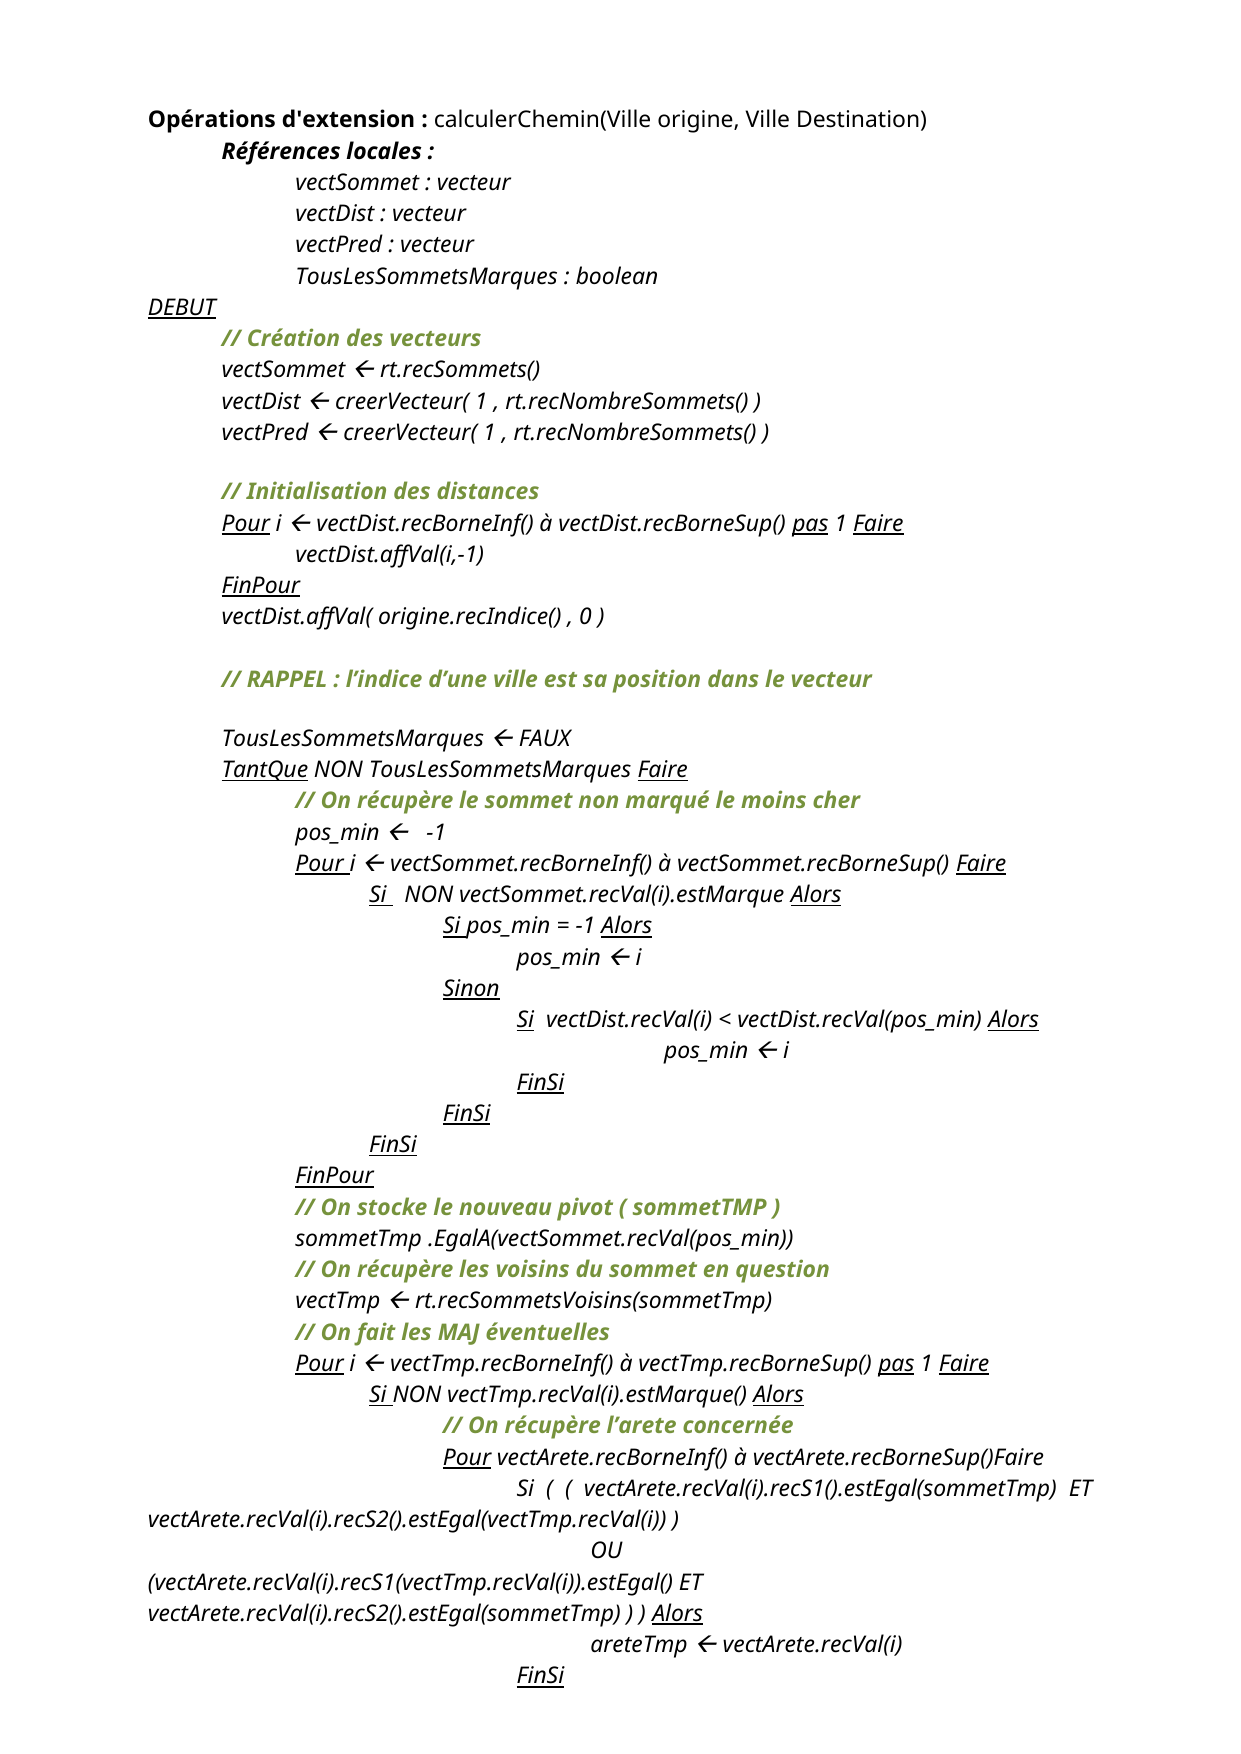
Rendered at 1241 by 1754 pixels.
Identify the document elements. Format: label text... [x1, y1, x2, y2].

text DEBUT [148, 291, 1093, 322]
text pos_min i [148, 1034, 1093, 1066]
text vectPred : vecteur [148, 228, 1093, 260]
text TantQue NON TousLesSommetsMarques Faire [148, 753, 1093, 784]
text TousLesSommetsMarques FAUX [148, 722, 1093, 753]
text FinSi [148, 1066, 1093, 1097]
text // Création des vecteurs [148, 322, 1093, 353]
text Pour i vectDist.recBorneInf() à vectDist.recBorneSup() pas 1 Faire [148, 506, 1093, 538]
text // RAPPEL : l’indice d’une ville est sa position dans le vecteur [148, 663, 1093, 694]
text // On récupère l’arete concernée [148, 1409, 1093, 1441]
text Pour i vectTmp.recBorneInf() à vectTmp.recBorneSup() pas 1 Faire [148, 1347, 1093, 1378]
text // Initialisation des distances [148, 475, 1093, 506]
text pos_min -1 [148, 816, 1093, 847]
text Opérations d'extension : calculerChemin(Ville origine, Ville Destination) [148, 103, 1093, 135]
text vectDist creerVecteur( 1 , rt.recNombreSommets() ) [148, 385, 1093, 416]
text vectPred creerVecteur( 1 , rt.recNombreSommets() ) [148, 416, 1093, 447]
text FinPour [148, 1159, 1093, 1191]
text Références locales : [148, 135, 1093, 166]
text FinSi [148, 1659, 1093, 1691]
text FinSi [148, 1097, 1093, 1128]
text vectDist : vecteur [148, 197, 1093, 228]
text Si NON vectSommet.recVal(i).estMarque Alors [148, 878, 1093, 909]
text Si ( ( vectArete.recVal(i).recS1().estEgal(sommetTmp) ET vectArete.recVal(i).recS2().estEgal(vectTmp.recVal(i)) ) [148, 1472, 1093, 1534]
text areteTmp vectArete.recVal(i) [148, 1628, 1093, 1659]
text // On stocke le nouveau pivot ( sommetTMP ) [221, 1191, 1093, 1222]
text Pour i vectSommet.recBorneInf() à vectSommet.recBorneSup() Faire [148, 847, 1093, 878]
text vectSommet : vecteur [148, 166, 1093, 197]
text vectDist.affVal(i,-1) [148, 538, 1093, 569]
text vectSommet rt.recSommets() [148, 353, 1093, 385]
text FinSi [148, 1128, 1093, 1159]
text FinPour [148, 569, 1093, 600]
text Si pos_min = -1 Alors [148, 909, 1093, 941]
text sommetTmp .EgalA(vectSommet.recVal(pos_min)) [148, 1222, 1093, 1253]
text vectDist.affVal( origine.recIndice() , 0 ) [148, 600, 1093, 631]
text pos_min i [148, 941, 1093, 972]
text vectTmp rt.recSommetsVoisins(sommetTmp) [148, 1284, 1093, 1316]
text Si NON vectTmp.recVal(i).estMarque() Alors [148, 1378, 1093, 1409]
text // On récupère les voisins du sommet en question [148, 1253, 1093, 1284]
text Pour vectArete.recBorneInf() à vectArete.recBorneSup()Faire [148, 1441, 1093, 1472]
text // On fait les MAJ éventuelles [148, 1316, 1093, 1347]
text OU (vectArete.recVal(i).recS1(vectTmp.recVal(i)).estEgal() ET [148, 1534, 1093, 1597]
text vectArete.recVal(i).recS2().estEgal(sommetTmp) ) ) Alors [148, 1597, 1093, 1628]
text TousLesSommetsMarques : boolean [148, 260, 1093, 291]
text Sinon [148, 972, 1093, 1003]
text Si vectDist.recVal(i) < vectDist.recVal(pos_min) Alors [148, 1003, 1093, 1034]
text // On récupère le sommet non marqué le moins cher [148, 784, 1093, 816]
